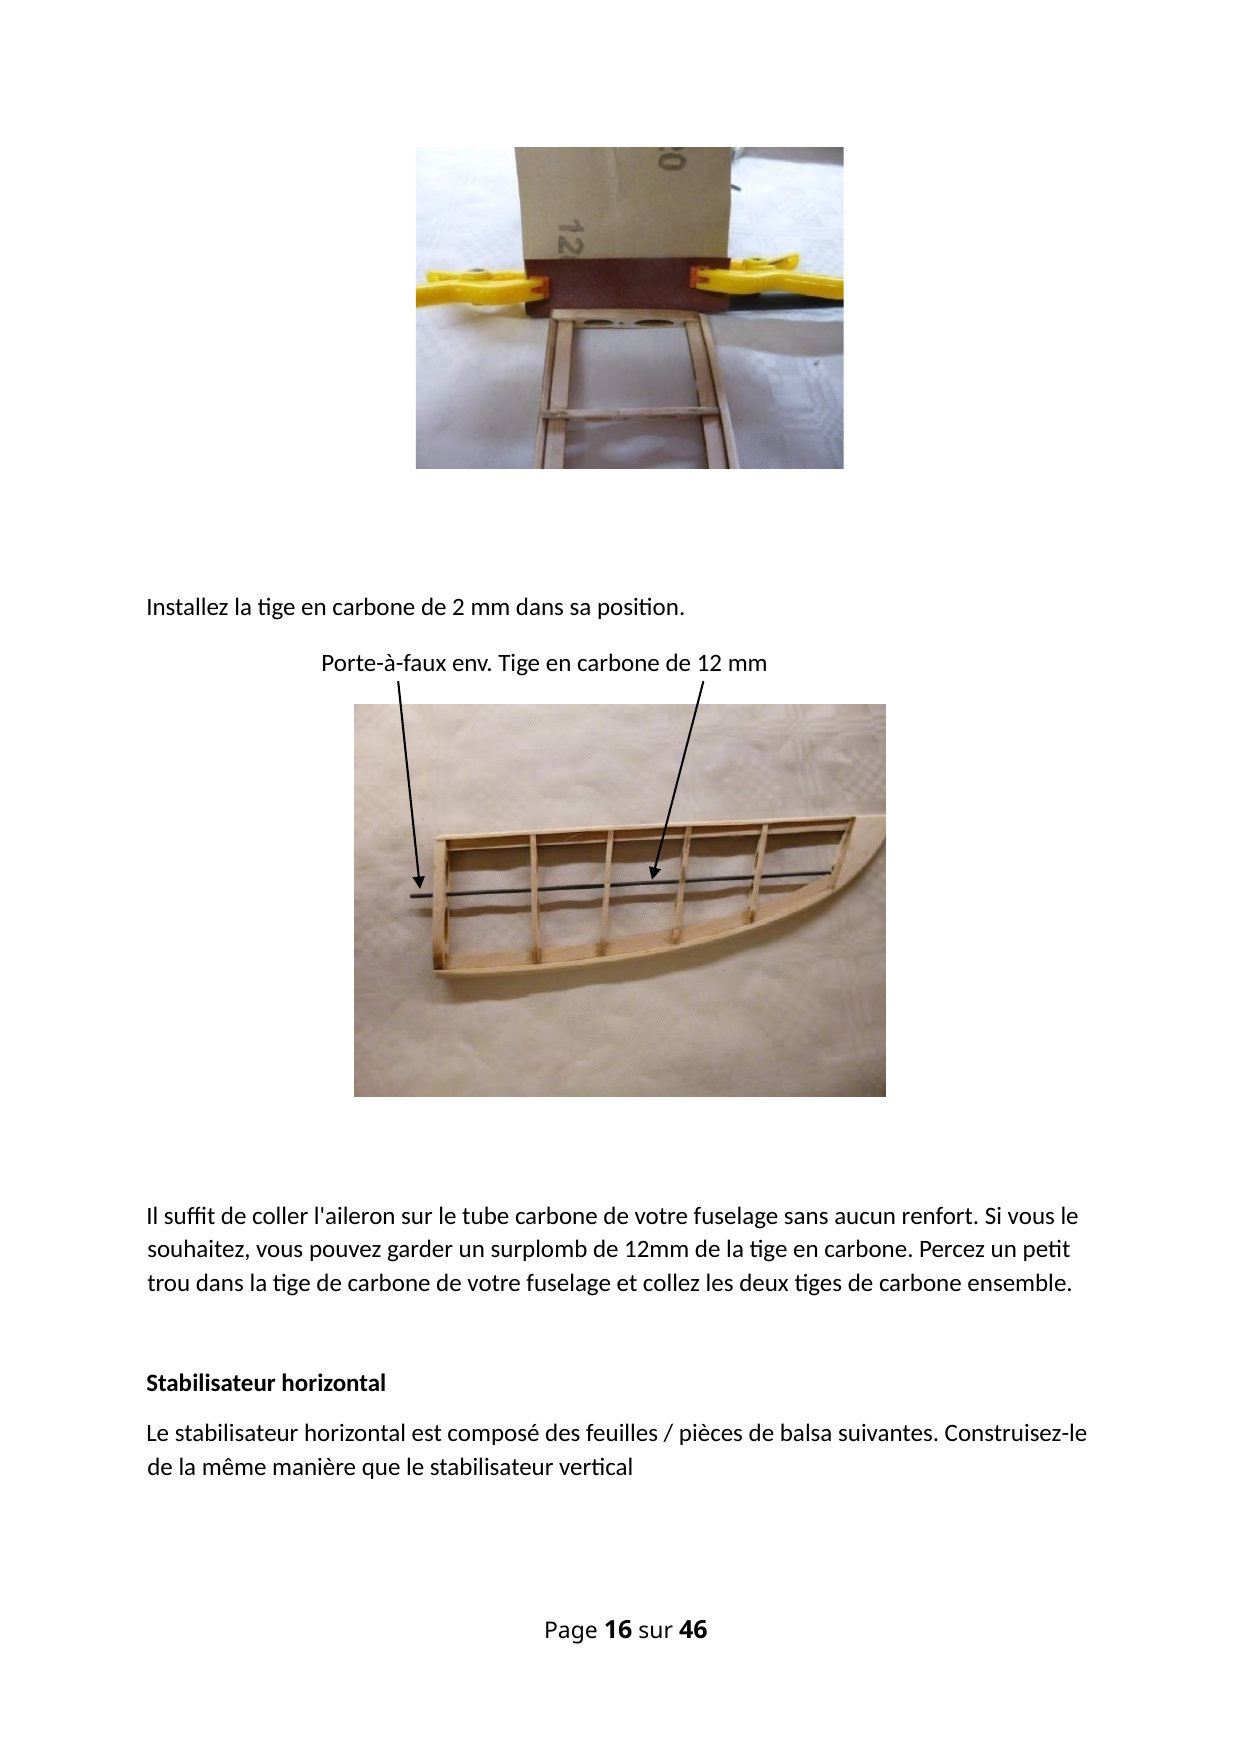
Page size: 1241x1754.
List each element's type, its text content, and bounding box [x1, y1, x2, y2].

text Porte-à-faux env. Tige en carbone de 12 mm [146, 647, 1092, 678]
text Il suffit de coller l'aileron sur le tube carbone de votre fuselage sans aucun renfort. Si vous le souhaitez, vous pouvez garder un surplomb de 12mm de la tige en carbone. Percez un petit trou dans la tige de carbone de votre fuselage et collez les deux tiges de carbone ensemble. [146, 1200, 1092, 1297]
text Installez la tige en carbone de 2 mm dans sa position. [146, 591, 1092, 622]
picture [415, 147, 844, 469]
subtitle Stabilisateur horizontal [146, 1367, 1105, 1398]
text Le stabilisateur horizontal est composé des feuilles / pièces de balsa suivantes. Construisez-le de la même manière que le stabilisateur vertical [146, 1418, 1092, 1482]
picture [354, 704, 894, 1111]
